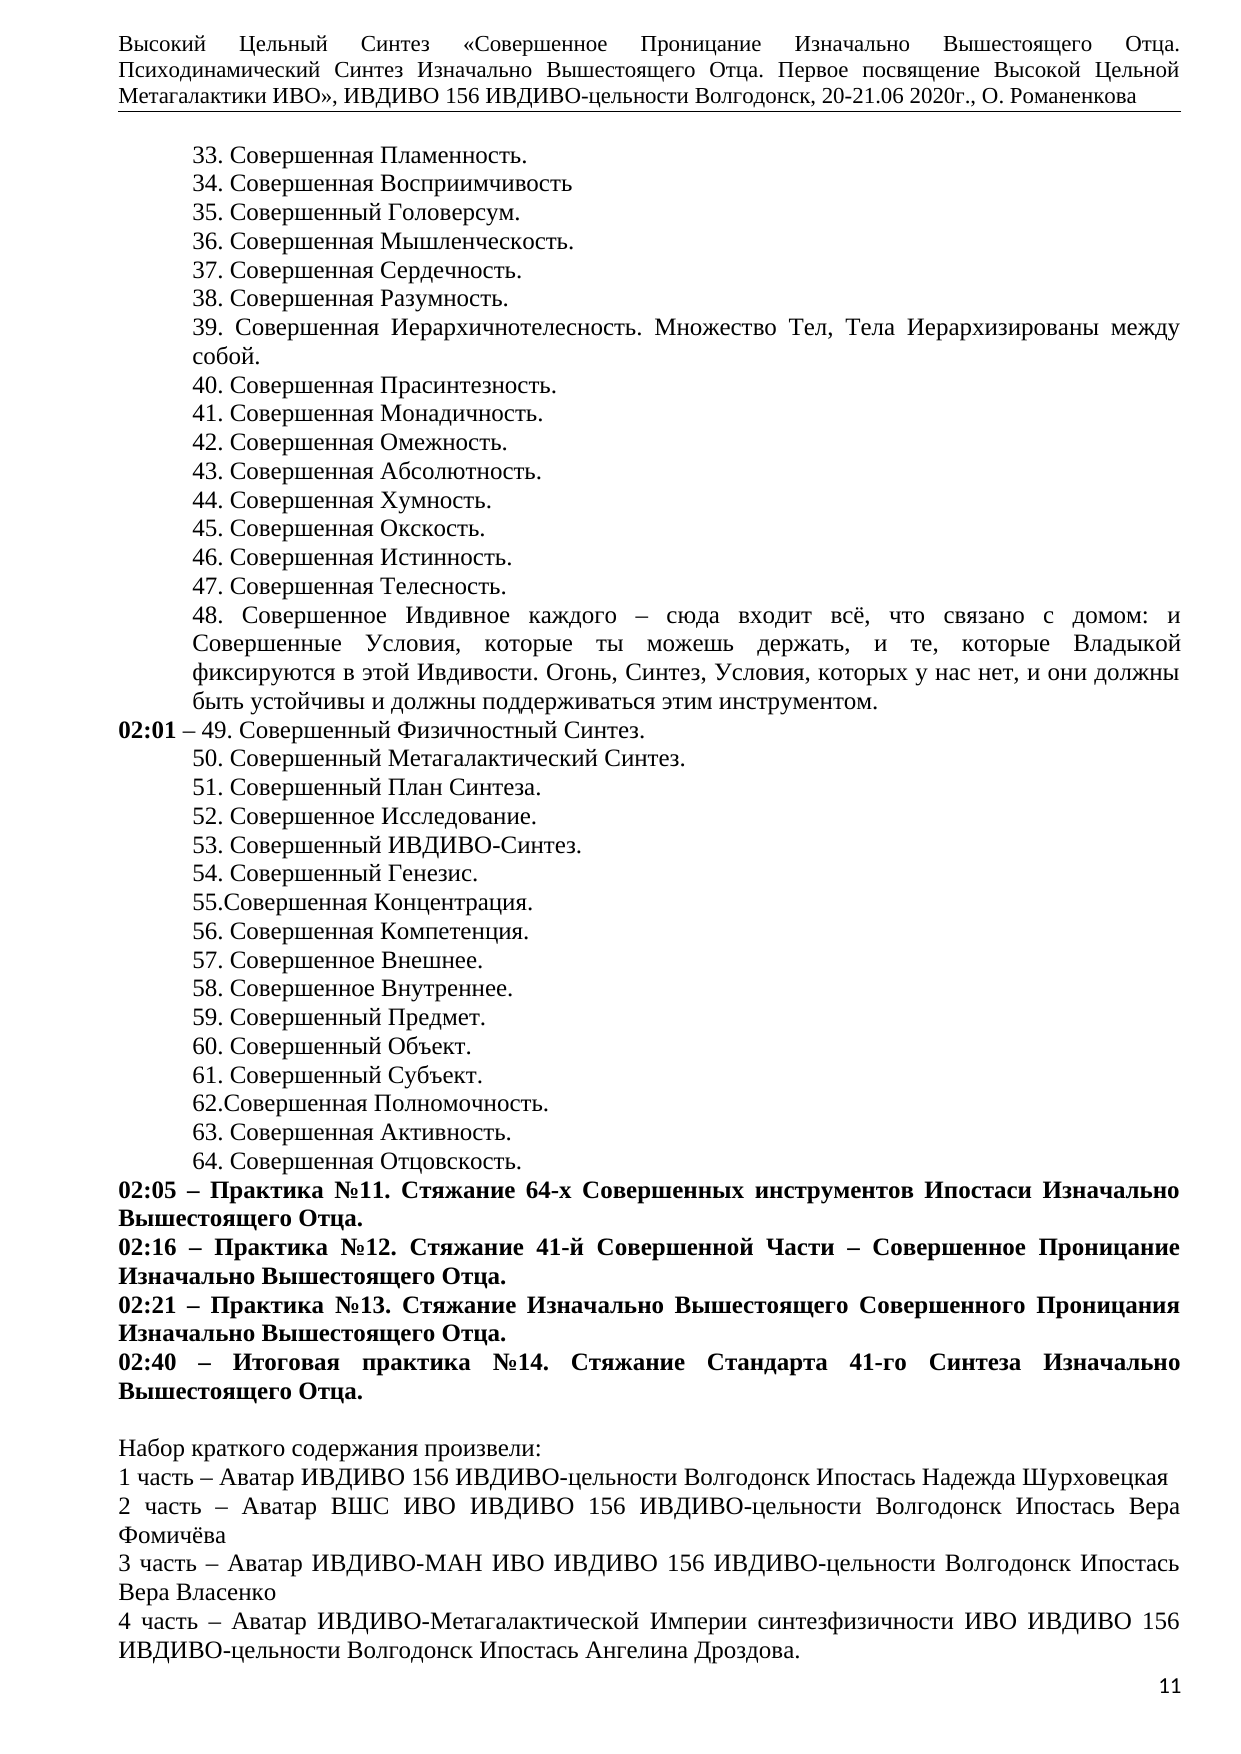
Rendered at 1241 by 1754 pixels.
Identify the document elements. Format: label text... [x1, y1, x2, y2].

text 36. Совершенная Мышленческость. [192, 226, 1181, 255]
text 62.Совершенная Полномочность. [192, 1088, 1181, 1117]
text 47. Совершенная Телесность. [192, 571, 1181, 600]
text 42. Совершенная Омежность. [192, 427, 1181, 456]
text 38. Совершенная Разумность. [192, 283, 1181, 312]
text 53. Совершенный ИВДИВО-Синтез. [192, 830, 1181, 858]
text 50. Совершенный Метагалактический Синтез. [192, 743, 1181, 772]
text 2 часть – Аватар ВШС ИВО ИВДИВО 156 ИВДИВО-цельности Волгодонск Ипостась Вера Фомичёва [118, 1491, 1181, 1548]
text 51. Совершенный План Синтеза. [192, 772, 1181, 801]
text 41. Совершенная Монадичность. [192, 398, 1181, 427]
text 60. Совершенный Объект. [192, 1031, 1181, 1060]
text 48. Совершенное Ивдивное каждого – сюда входит всё, что связано с домом: и Совершенные Условия, которые ты можешь держать, и те, которые Владыкой фиксируются в этой Ивдивости. Огонь, Синтез, Условия, которых у нас нет, и они должны быть устойчивы и должны поддерживаться этим инструментом. [192, 600, 1181, 715]
text 02:21 – Практика №13. Стяжание Изначально Вышестоящего Совершенного Проницания Изначально Вышестоящего Отца. [118, 1290, 1181, 1347]
text 45. Совершенная Окскость. [192, 513, 1181, 542]
text 61. Совершенный Субъект. [192, 1060, 1181, 1088]
text 59. Совершенный Предмет. [192, 1002, 1181, 1031]
text 40. Совершенная Прасинтезность. [192, 370, 1181, 398]
text 02:05 – Практика №11. Стяжание 64-х Совершенных инструментов Ипостаси Изначально Вышестоящего Отца. [118, 1175, 1181, 1232]
text 4 часть – Аватар ИВДИВО-Метагалактической Империи синтезфизичности ИВО ИВДИВО 156 ИВДИВО-цельности Волгодонск Ипостась Ангелина Дроздова. [118, 1606, 1181, 1663]
text 55.Совершенная Концентрация. [192, 887, 1181, 916]
text 57. Совершенное Внешнее. [192, 945, 1181, 973]
text 34. Совершенная Восприимчивость [192, 168, 1181, 197]
text 46. Совершенная Истинность. [192, 542, 1181, 571]
text 39. Совершенная Иерархичнотелесность. Множество Тел, Тела Иерархизированы между собой. [192, 312, 1181, 370]
text 1 часть – Аватар ИВДИВО 156 ИВДИВО-цельности Волгодонск Ипостась Надежда Шурховецкая [118, 1462, 1181, 1491]
text 3 часть – Аватар ИВДИВО-МАН ИВО ИВДИВО 156 ИВДИВО-цельности Волгодонск Ипостась Вера Власенко [118, 1548, 1181, 1606]
text 58. Совершенное Внутреннее. [192, 973, 1181, 1002]
text 56. Совершенная Компетенция. [192, 916, 1181, 945]
text 43. Совершенная Абсолютность. [192, 456, 1181, 485]
text 64. Совершенная Отцовскость. [192, 1146, 1181, 1175]
text 63. Совершенная Активность. [192, 1117, 1181, 1146]
text 02:01 – 49. Совершенный Физичностный Синтез. [118, 715, 1181, 743]
text 44. Совершенная Хумность. [192, 485, 1181, 513]
text 02:40 – Итоговая практика №14. Стяжание Стандарта 41-го Синтеза Изначально Вышестоящего Отца. [118, 1347, 1181, 1405]
text 54. Совершенный Генезис. [192, 858, 1181, 887]
text 37. Совершенная Сердечность. [192, 255, 1181, 283]
text 02:16 – Практика №12. Стяжание 41-й Совершенной Части – Совершенное Проницание Изначально Вышестоящего Отца. [118, 1232, 1181, 1290]
text 33. Совершенная Пламенность. [192, 140, 1181, 168]
text 52. Совершенное Исследование. [192, 801, 1181, 830]
text 35. Совершенный Головерсум. [192, 197, 1181, 226]
text Набор краткого содержания произвели: [118, 1433, 1181, 1462]
